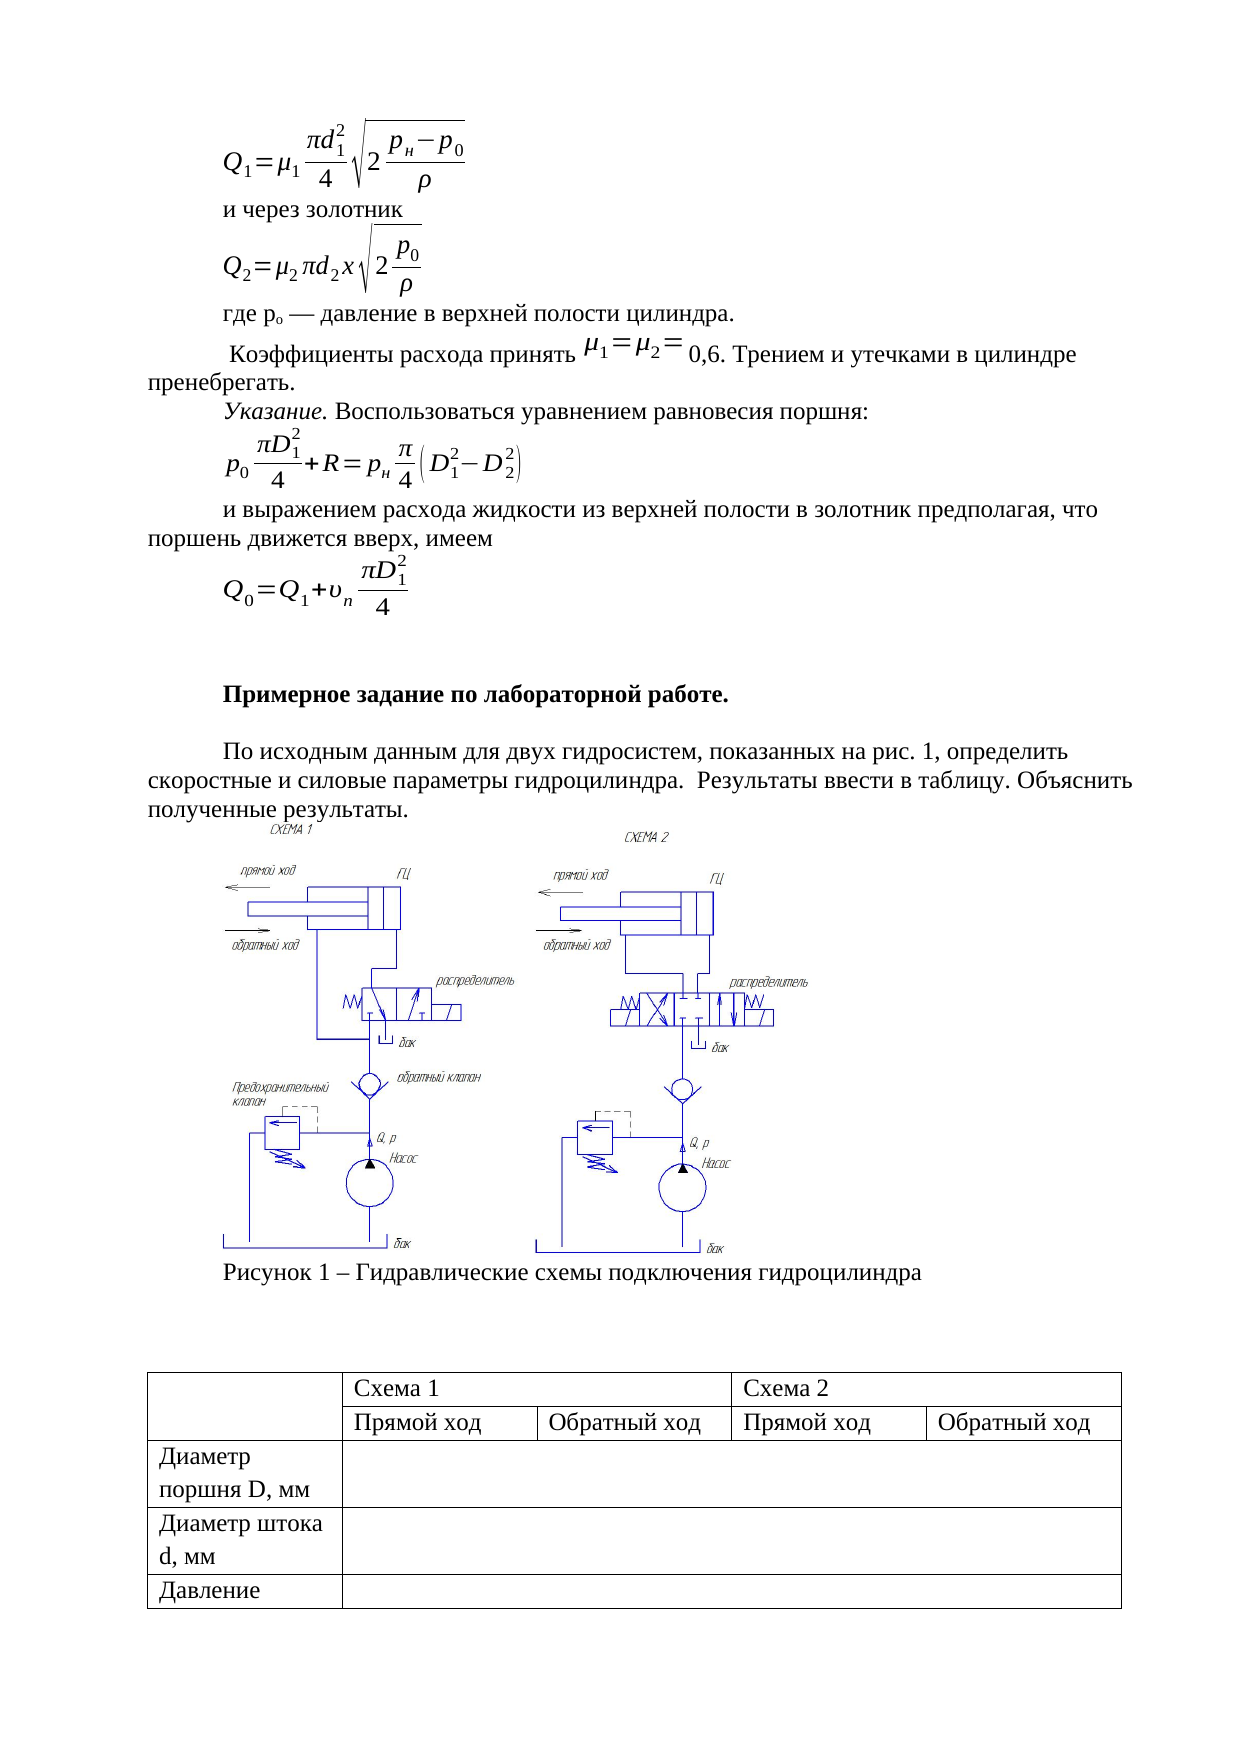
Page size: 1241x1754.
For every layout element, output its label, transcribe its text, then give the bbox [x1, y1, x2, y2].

table_cell [343, 1575, 1121, 1608]
text Примерное задание по лабораторной работе. [148, 679, 1152, 708]
table_cell Диаметр штока d, мм [148, 1508, 342, 1574]
table_cell Обратный ход [538, 1407, 731, 1440]
text где pо — давление в верхней полости цилиндра. [148, 298, 1152, 327]
table_cell Прямой ход [343, 1407, 537, 1440]
table_header [148, 1373, 342, 1440]
text Коэффициенты расхода принять 0,6. Трением и утечками в цилиндре пренебрегать. [148, 327, 1152, 396]
text и через золотник [148, 194, 1152, 223]
text По исходным данным для двух гидросистем, показанных на рис. 1, определить скоростные и силовые параметры гидроцилиндра. Результаты ввести в таблицу. Объяснить полученные результаты. [148, 736, 1152, 823]
text Рисунок 1 – Гидравлические схемы подключения гидроцилиндра [148, 1257, 1152, 1286]
table_cell [343, 1441, 1121, 1507]
table_cell Прямой ход [732, 1407, 926, 1440]
table_cell Обратный ход [927, 1407, 1121, 1440]
table_header Схема 1 [343, 1373, 731, 1406]
text и выражением расхода жидкости из верхней полости в золотник предполагая, что поршень движется вверх, имеем [148, 494, 1152, 552]
picture [222, 822, 812, 1257]
table_cell Диаметр поршня D, мм [148, 1441, 342, 1507]
table_cell [343, 1508, 1121, 1574]
text Указание. Воспользоваться уравнением равновесия поршня: [148, 396, 1152, 425]
table_header Схема 2 [732, 1373, 1121, 1406]
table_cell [148, 1575, 342, 1608]
